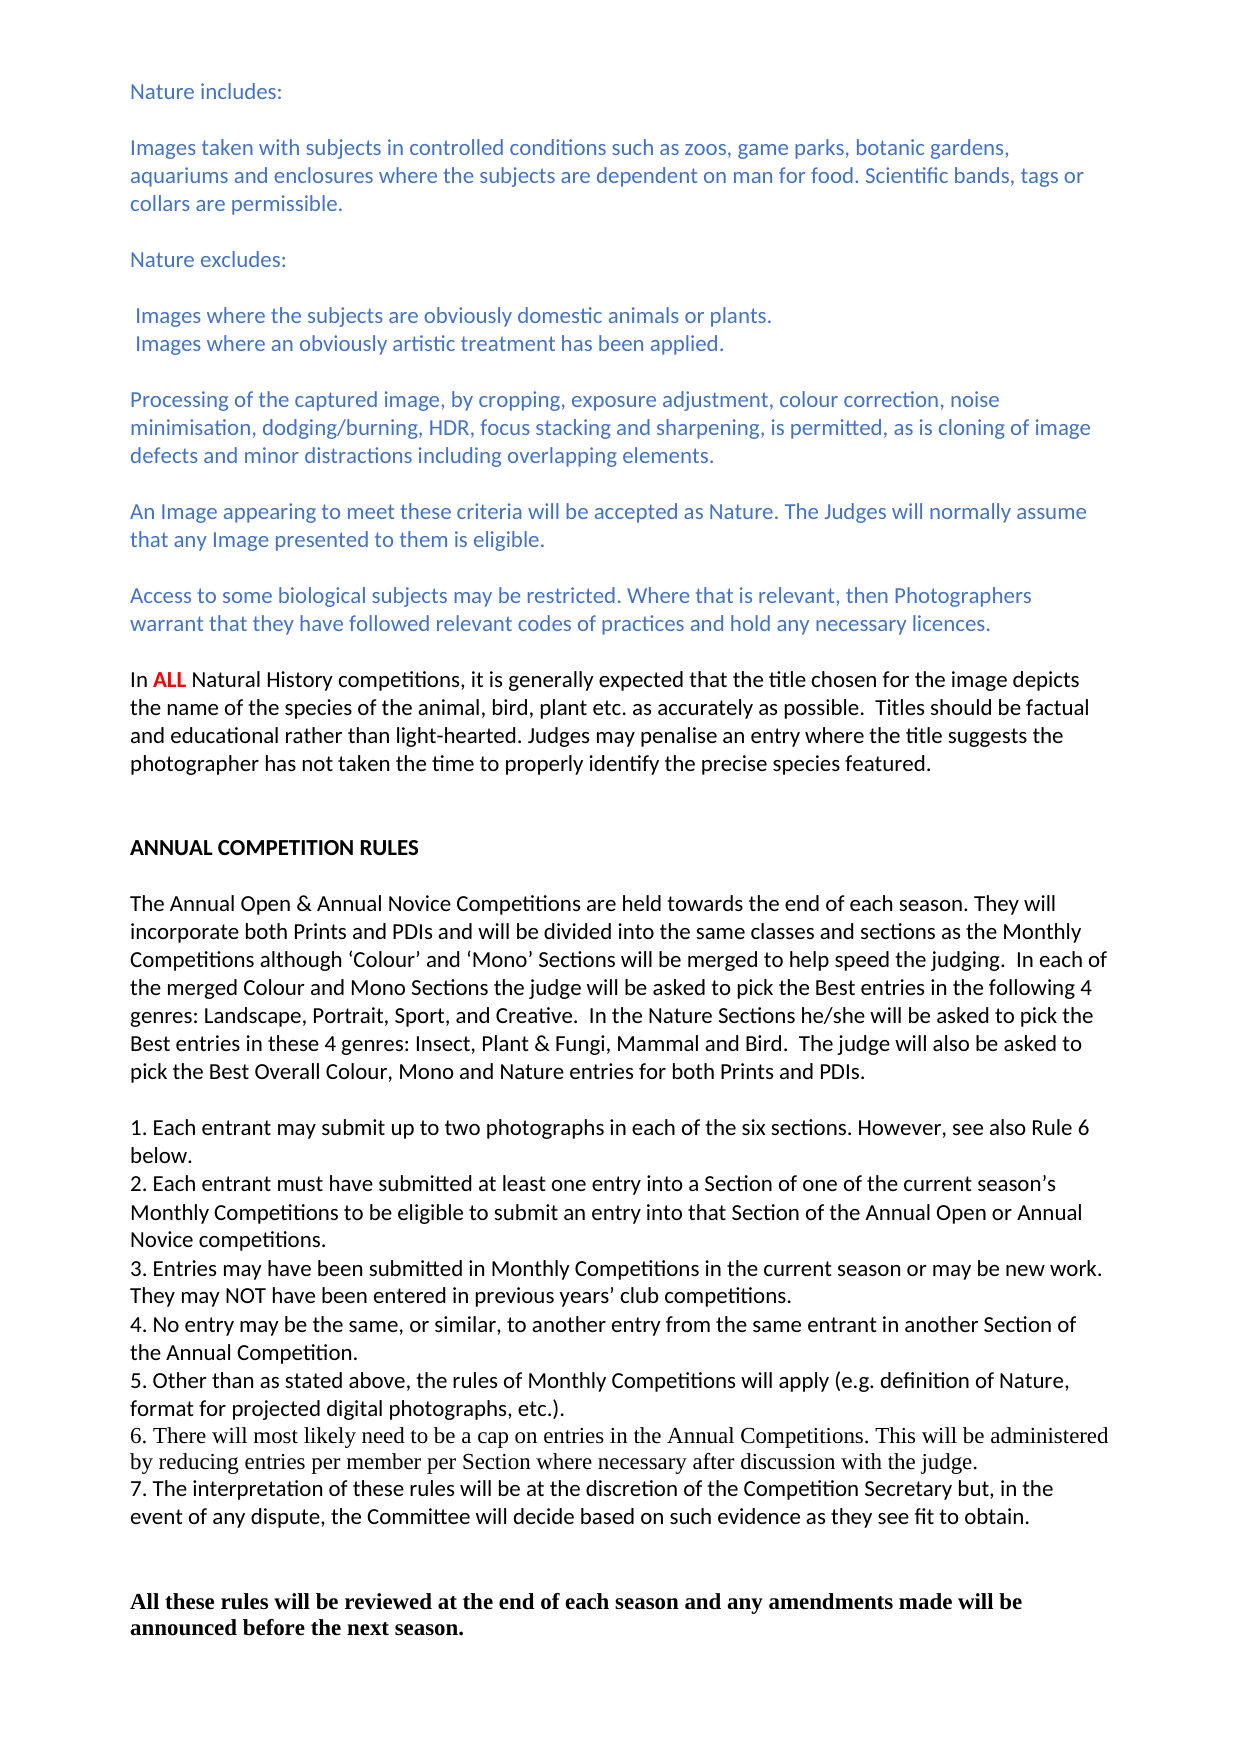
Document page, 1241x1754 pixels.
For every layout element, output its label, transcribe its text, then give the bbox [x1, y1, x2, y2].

text 1. Each entrant may submit up to two photographs in each of the six sections. However, see also Rule 6 below. [130, 1086, 1110, 1169]
text 2. Each entrant must have submitted at least one entry into a Section of one of the current season’s Monthly Competitions to be eligible to submit an entry into that Section of the Annual Open or Annual Novice competitions. 3. Entries may have been submitted in Monthly Competitions in the current season or may be new work. They may NOT have been entered in previous years’ club competitions. [130, 1169, 1110, 1310]
text Nature includes: [130, 77, 1110, 105]
text An Image appearing to meet these criteria will be accepted as Nature. The Judges will normally assume that any Image presented to them is eligible. [130, 497, 1110, 553]
text 5. Other than as stated above, the rules of Monthly Competitions will apply (e.g. definition of Nature, format for projected digital photographs, etc.). [130, 1366, 1110, 1422]
text Access to some biological subjects may be restricted. Where that is relevant, then Photographers warrant that they have followed relevant codes of practices and hold any necessary licences. [130, 581, 1110, 637]
text Images where an obviously artistic treatment has been applied. [130, 329, 1110, 357]
text All these rules will be reviewed at the end of each season and any amendments made will be announced before the next season. [130, 1588, 1110, 1640]
text ANNUAL COMPETITION RULES [130, 833, 1110, 861]
text 4. No entry may be the same, or similar, to another entry from the same entrant in another Section of the Annual Competition. [130, 1310, 1110, 1366]
text Images where the subjects are obviously domestic animals or plants. [130, 301, 1110, 329]
text 6. There will most likely need to be a cap on entries in the Annual Competitions. This will be administered by reducing entries per member per Section where necessary after discussion with the judge. 7. The interpretation of these rules will be at the discretion of the Competition Secretary but, in the event of any dispute, the Committee will decide based on such evidence as they see fit to obtain. [130, 1422, 1110, 1531]
text In ALL Natural History competitions, it is generally expected that the title chosen for the image depicts the name of the species of the animal, bird, plant etc. as accurately as possible. Titles should be factual and educational rather than light-hearted. Judges may penalise an entry where the title suggests the photographer has not taken the time to properly identify the precise species featured. [130, 665, 1110, 777]
text The Annual Open & Annual Novice Competitions are held towards the end of each season. They will incorporate both Prints and PDIs and will be divided into the same classes and sections as the Monthly Competitions although ‘Colour’ and ‘Mono’ Sections will be merged to help speed the judging. In each of the merged Colour and Mono Sections the judge will be asked to pick the Best entries in the following 4 genres: Landscape, Portrait, Sport, and Creative. In the Nature Sections he/she will be asked to pick the Best entries in these 4 genres: Insect, Plant & Fungi, Mammal and Bird. The judge will also be asked to pick the Best Overall Colour, Mono and Nature entries for both Prints and PDIs. [130, 861, 1110, 1086]
text Images taken with subjects in controlled conditions such as zoos, game parks, botanic gardens, aquariums and enclosures where the subjects are dependent on man for food. Scientific bands, tags or collars are permissible. [130, 133, 1110, 217]
text Nature excludes: [130, 245, 1110, 273]
text Processing of the captured image, by cropping, exposure adjustment, colour correction, noise minimisation, dodging/burning, HDR, focus stacking and sharpening, is permitted, as is cloning of image defects and minor distractions including overlapping elements. [130, 385, 1110, 469]
